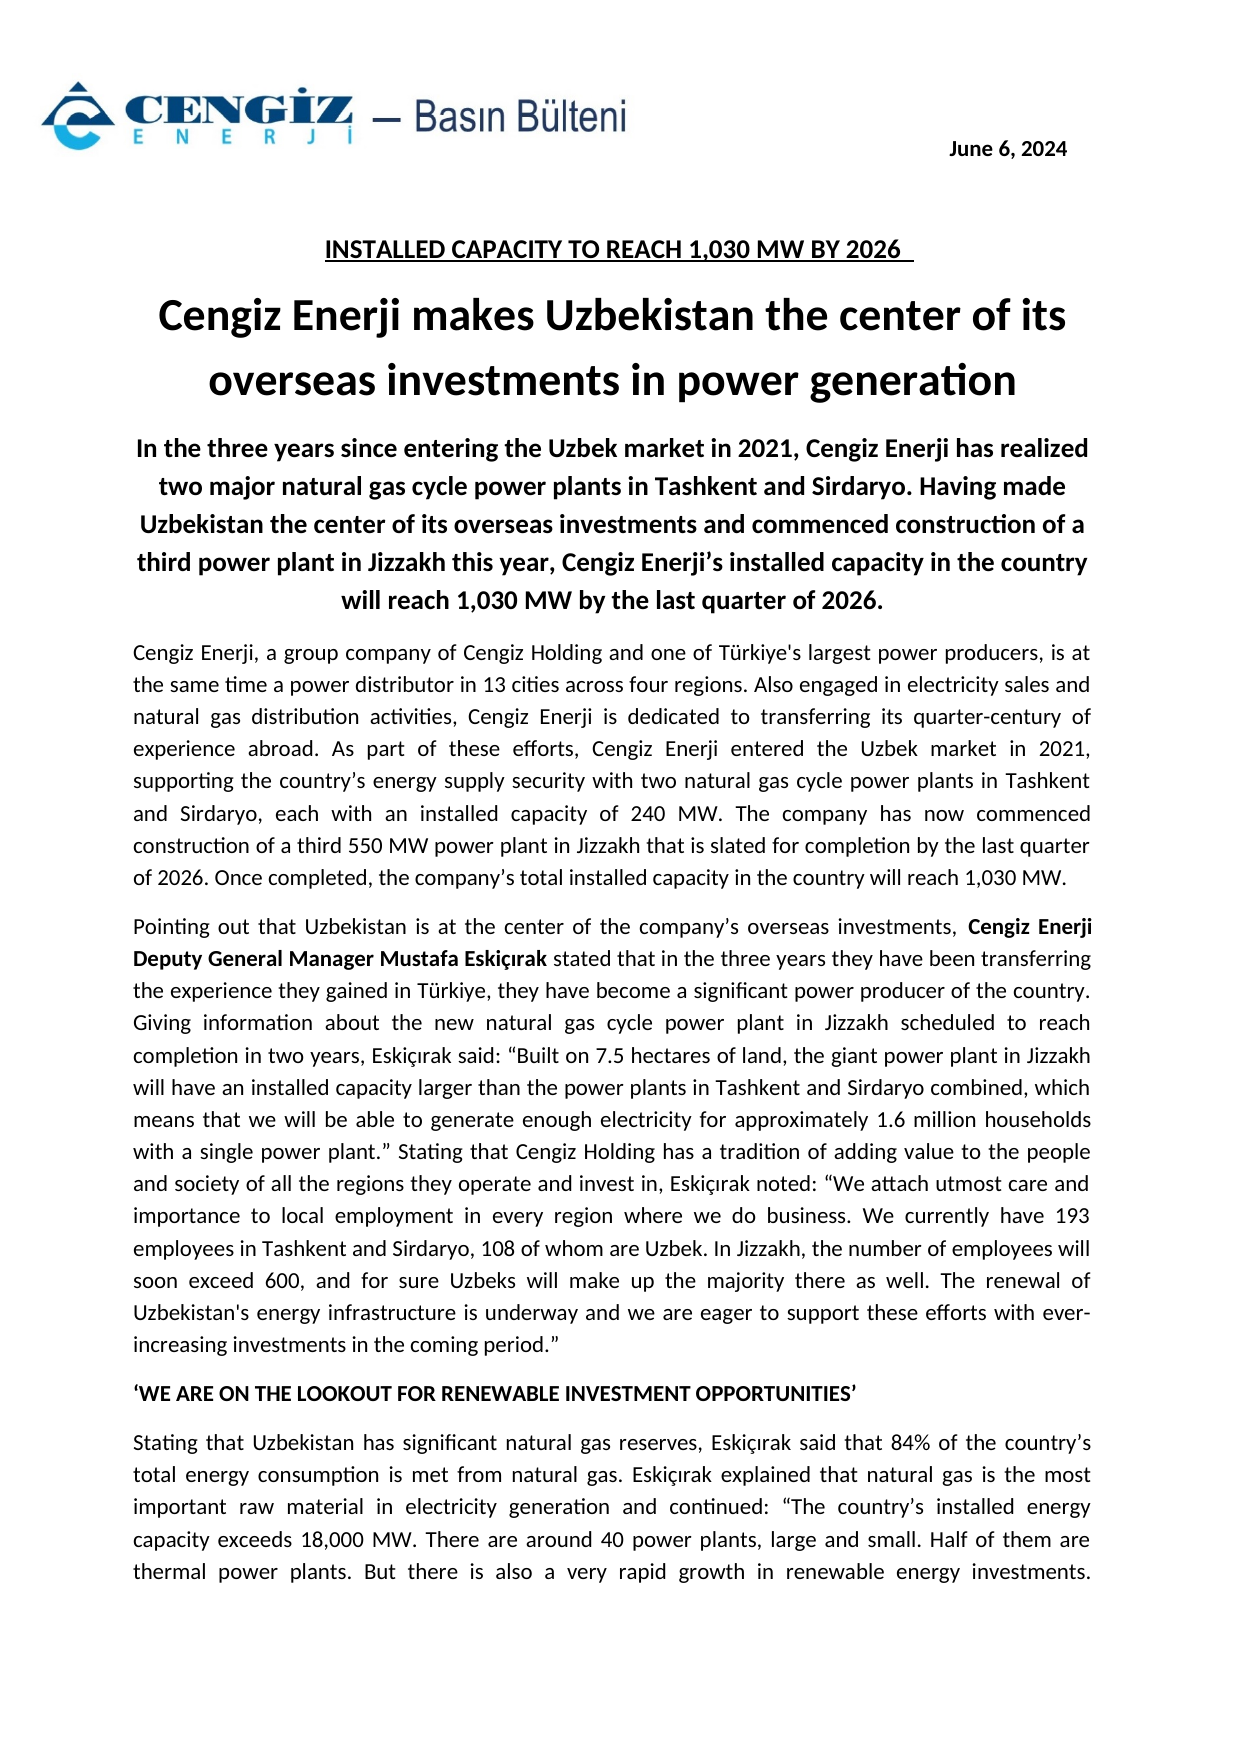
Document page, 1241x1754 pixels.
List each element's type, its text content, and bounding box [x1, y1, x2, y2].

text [133, 1428, 1093, 1585]
text In the three years since entering the Uzbek market in 2021, Cengiz Enerji has realized two major natural gas cycle power plants in Tashkent and Sirdaryo. Having made Uzbekistan the center of its overseas investments and commenced construction of a third power plant in Jizzakh this year, Cengiz Enerji’s installed capacity in the country will reach 1,030 MW by the last quarter of 2026. [133, 432, 1093, 616]
text ‘WE ARE ON THE LOOKOUT FOR RENEWABLE INVESTMENT OPPORTUNITIES’ [133, 1379, 1093, 1407]
text Cengiz Enerji makes Uzbekistan the center of its overseas investments in power generation [133, 286, 1093, 407]
text INSTALLED CAPACITY TO REACH 1,030 MW BY 2026 [133, 232, 1093, 265]
text Pointing out that Uzbekistan is at the center of the company’s overseas investments, Cengiz Enerji Deputy General Manager Mustafa Eskiçırak stated that in the three years they have been transferring the experience they gained in Türkiye, they have become a significant power producer of the country. Giving information about the new natural gas cycle power plant in Jizzakh scheduled to reach completion in two years, Eskiçırak said: “Built on 7.5 hectares of land, the giant power plant in Jizzakh will have an installed capacity larger than the power plants in Tashkent and Sirdaryo combined, which means that we will be able to generate enough electricity for approximately 1.6 million households with a single power plant.” Stating that Cengiz Holding has a tradition of adding value to the people and society of all the regions they operate and invest in, Eskiçırak noted: “We attach utmost care and importance to local employment in every region where we do business. We currently have 193 employees in Tashkent and Sirdaryo, 108 of whom are Uzbek. In Jizzakh, the number of employees will soon exceed 600, and for sure Uzbeks will make up the majority there as well. The renewal of Uzbekistan's energy infrastructure is underway and we are eager to support these efforts with ever-increasing investments in the coming period.” [133, 912, 1093, 1358]
picture [29, 73, 635, 157]
text Cengiz Enerji, a group company of Cengiz Holding and one of Türkiye's largest power producers, is at the same time a power distributor in 13 cities across four regions. Also engaged in electricity sales and natural gas distribution activities, Cengiz Enerji is dedicated to transferring its quarter-century of experience abroad. As part of these efforts, Cengiz Enerji entered the Uzbek market in 2021, supporting the country’s energy supply security with two natural gas cycle power plants in Tashkent and Sirdaryo, each with an installed capacity of 240 MW. The company has now commenced construction of a third 550 MW power plant in Jizzakh that is slated for completion by the last quarter of 2026. Once completed, the company’s total installed capacity in the country will reach 1,030 MW. [133, 638, 1093, 891]
